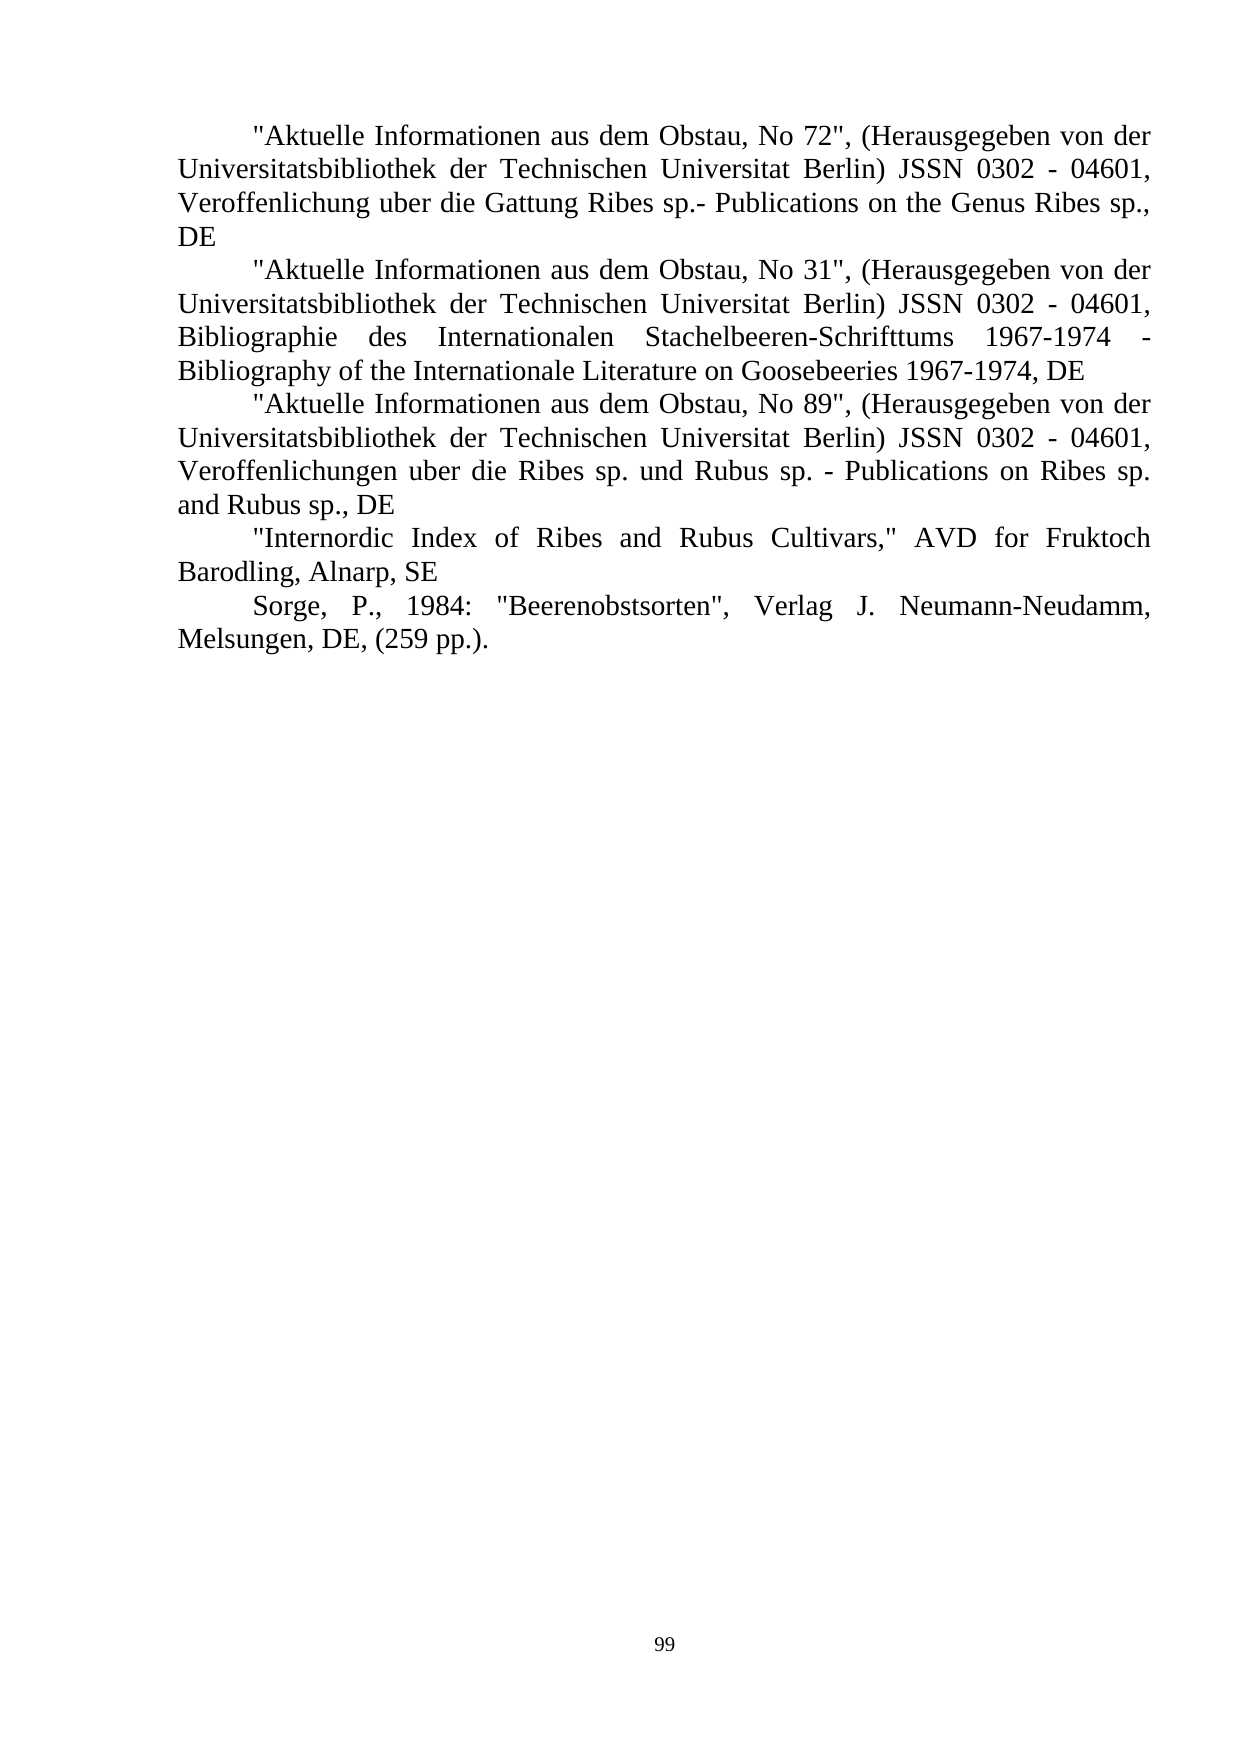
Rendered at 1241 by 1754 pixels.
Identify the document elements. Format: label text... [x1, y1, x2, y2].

text "Aktuelle Informationen aus dem Obstau, No 31", (Herausgegeben von der Universitatsbibliothek der Technischen Universitat Berlin) JSSN 0302 - 04601, Bibliographie des Internationalen Stachelbeeren-Schrifttums 1967-1974 - Bibliography of the Internationale Literature on Goosebeeries 1967-1974, DE [177, 252, 1152, 386]
text Sorge, P., 1984: "Beerenobstsorten", Verlag J. Neumann-Neudamm, Melsungen, DE, (259 pp.). [177, 588, 1152, 655]
text "Internordic Index of Ribes and Rubus Cultivars," AVD for Fruktoch Barodling, Alnarp, SE [177, 521, 1152, 588]
text "Aktuelle Informationen aus dem Obstau, No 89", (Herausgegeben von der Universitatsbibliothek der Technischen Universitat Berlin) JSSN 0302 - 04601, Veroffenlichungen uber die Ribes sp. und Rubus sp. - Publications on Ribes sp. and Rubus sp., DE [177, 386, 1152, 521]
text "Aktuelle Informationen aus dem Obstau, No 72", (Herausgegeben von der Universitatsbibliothek der Technischen Universitat Berlin) JSSN 0302 - 04601, Veroffenlichung uber die Gattung Ribes sp.- Publications on the Genus Ribes sp., DE [177, 118, 1152, 252]
